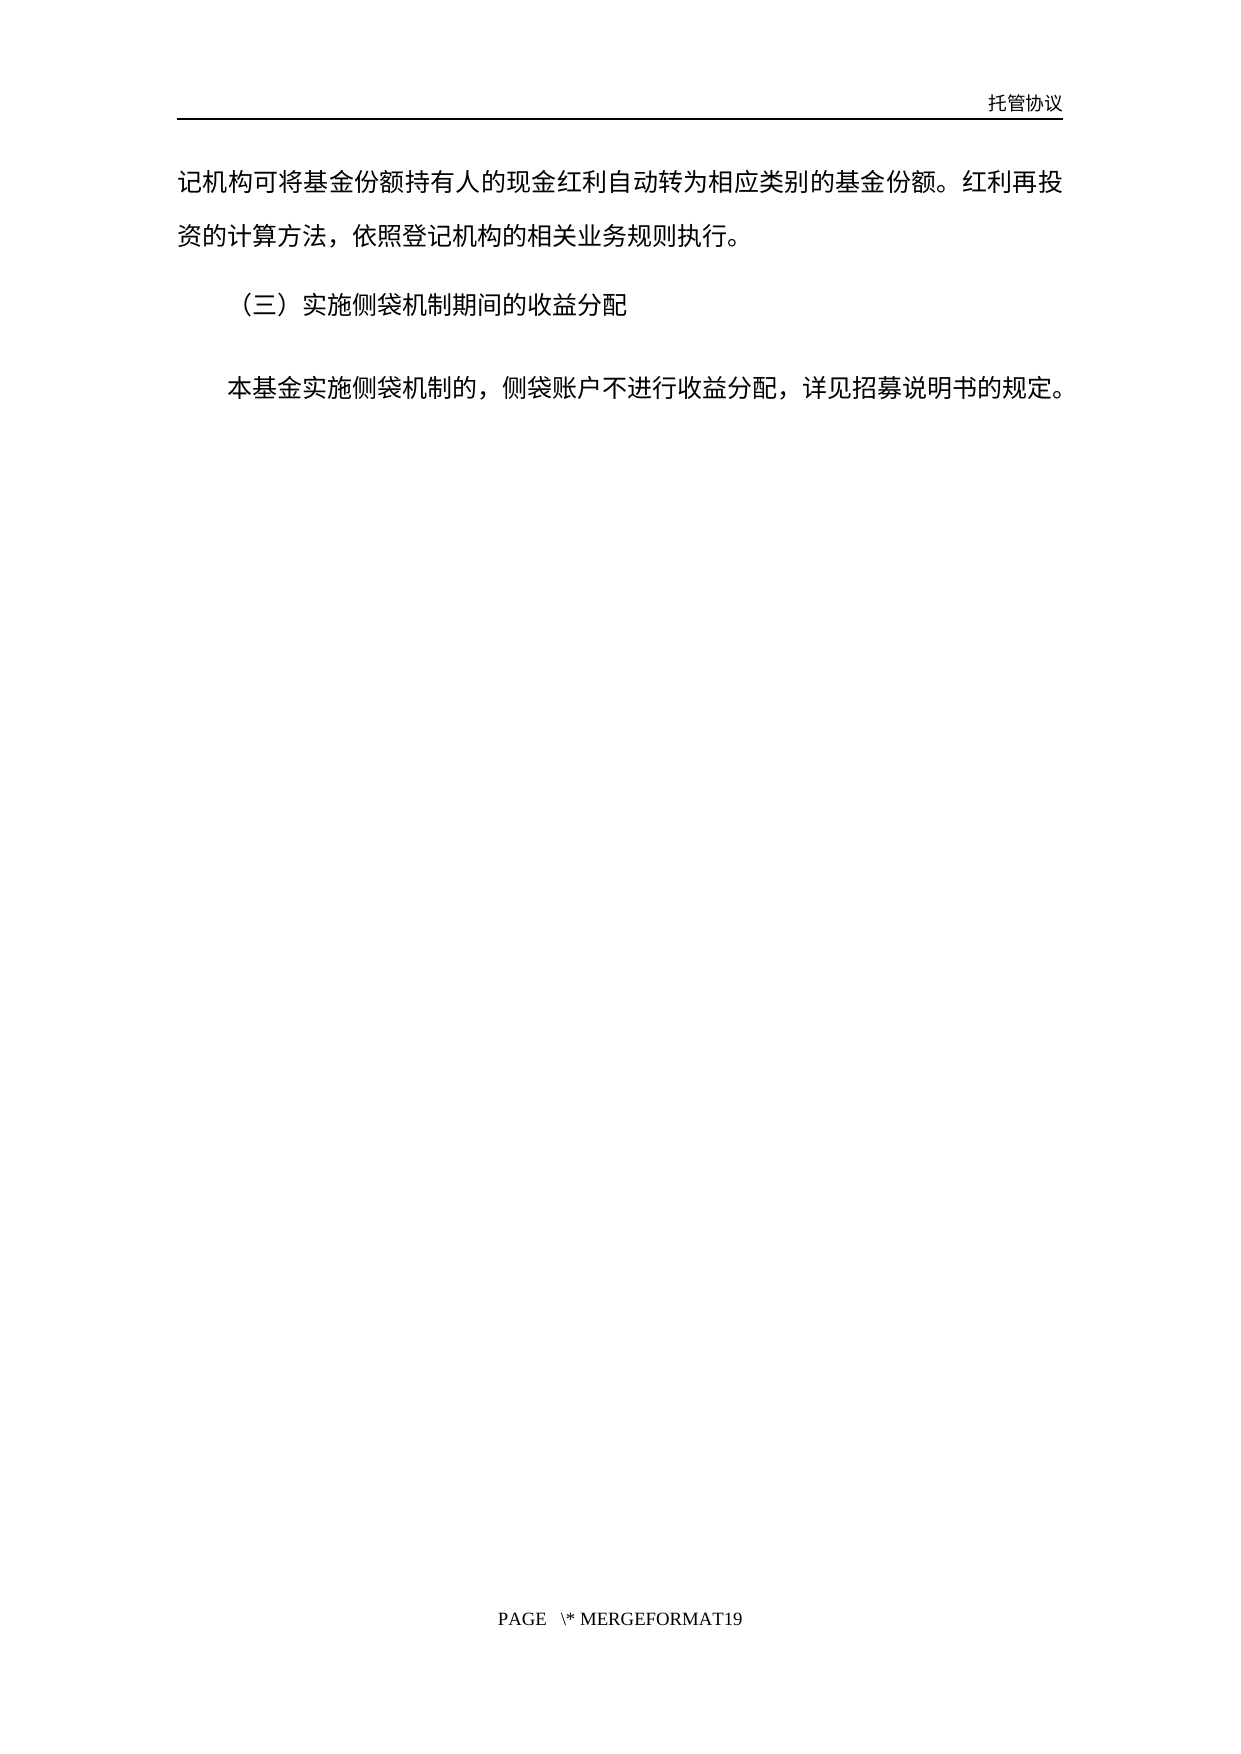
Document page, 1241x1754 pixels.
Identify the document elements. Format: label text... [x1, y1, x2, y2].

text （三）实施侧袋机制期间的收益分配 [177, 271, 1063, 336]
text 本基金实施侧袋机制的，侧袋账户不进行收益分配，详见招募说明书的规定。 [177, 354, 1063, 419]
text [177, 162, 1063, 253]
